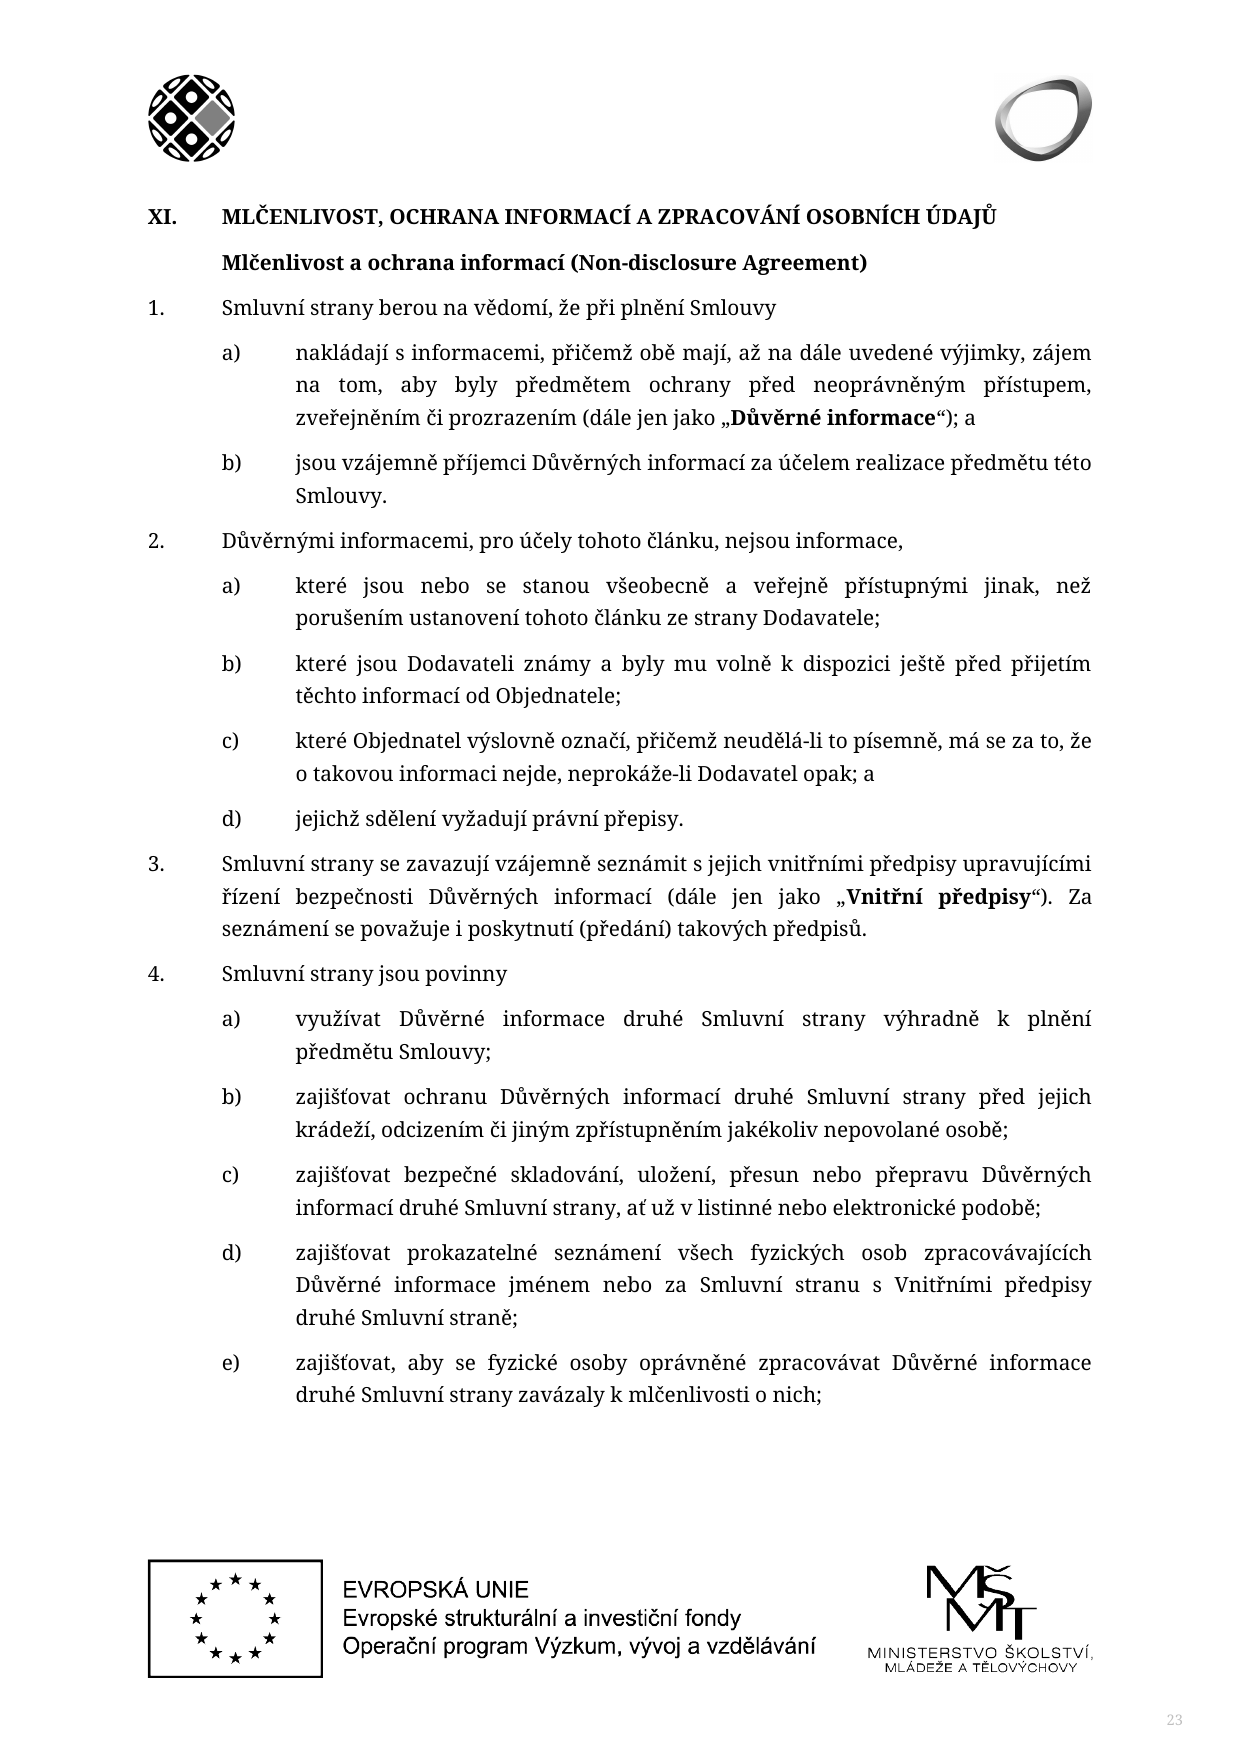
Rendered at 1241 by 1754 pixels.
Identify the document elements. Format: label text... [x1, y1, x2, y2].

text Důvěrnými informacemi, pro účely tohoto článku, nejsou informace, [148, 526, 1092, 554]
picture [994, 73, 1093, 163]
picture [147, 73, 236, 163]
list nakládají s informacemi, přičemž obě mají, až na dále uvedené výjimky, zájem na tom, aby byly předmětem ochrany před neoprávněným přístupem, zveřejněním či prozrazením (dále jen jako „Důvěrné informace“); a [222, 338, 1092, 431]
list které Objednatel výslovně označí, přičemž neudělá-li to písemně, má se za to, že o takovou informaci nejde, neprokáže-li Dodavatel opak; a [222, 726, 1092, 787]
list zajišťovat ochranu Důvěrných informací druhé Smluvní strany před jejich krádeží, odcizením či jiným zpřístupněním jakékoliv nepovolané osobě; [222, 1082, 1092, 1143]
list využívat Důvěrné informace druhé Smluvní strany výhradně k plnění předmětu Smlouvy; [222, 1004, 1092, 1066]
text Mlčenlivost, ochrana informací a zpracování osobních údajů [148, 202, 1092, 231]
text Smluvní strany se zavazují vzájemně seznámit s jejich vnitřními předpisy upravujícími řízení bezpečnosti Důvěrných informací (dále jen jako „Vnitřní předpisy“). Za seznámení se považuje i poskytnutí (předání) takových předpisů. [148, 849, 1092, 943]
list které jsou Dodavateli známy a byly mu volně k dispozici ještě před přijetím těchto informací od Objednatele; [222, 649, 1092, 710]
text Smluvní strany jsou povinny [148, 959, 1092, 988]
list které jsou nebo se stanou všeobecně a veřejně přístupnými jinak, než porušením ustanovení tohoto článku ze strany Dodavatele; [222, 571, 1092, 632]
list zajišťovat bezpečné skladování, uložení, přesun nebo přepravu Důvěrných informací druhé Smluvní strany, ať už v listinné nebo elektronické podobě; [222, 1160, 1092, 1221]
list zajišťovat prokazatelné seznámení všech fyzických osob zpracovávajících Důvěrné informace jménem nebo za Smluvní stranu s Vnitřními předpisy druhé Smluvní straně; [222, 1238, 1092, 1331]
list Mlčenlivost a ochrana informací (Non-disclosure Agreement) [222, 248, 1092, 276]
list zajišťovat, aby se fyzické osoby oprávněné zpracovávat Důvěrné informace druhé Smluvní strany zavázaly k mlčenlivosti o nich; [222, 1348, 1092, 1409]
picture [147, 1559, 1093, 1678]
text Smluvní strany berou na vědomí, že při plnění Smlouvy [148, 293, 1092, 321]
list jsou vzájemně příjemci Důvěrných informací za účelem realizace předmětu této Smlouvy. [222, 448, 1092, 509]
list jejichž sdělení vyžadují právní přepisy. [222, 804, 1092, 832]
